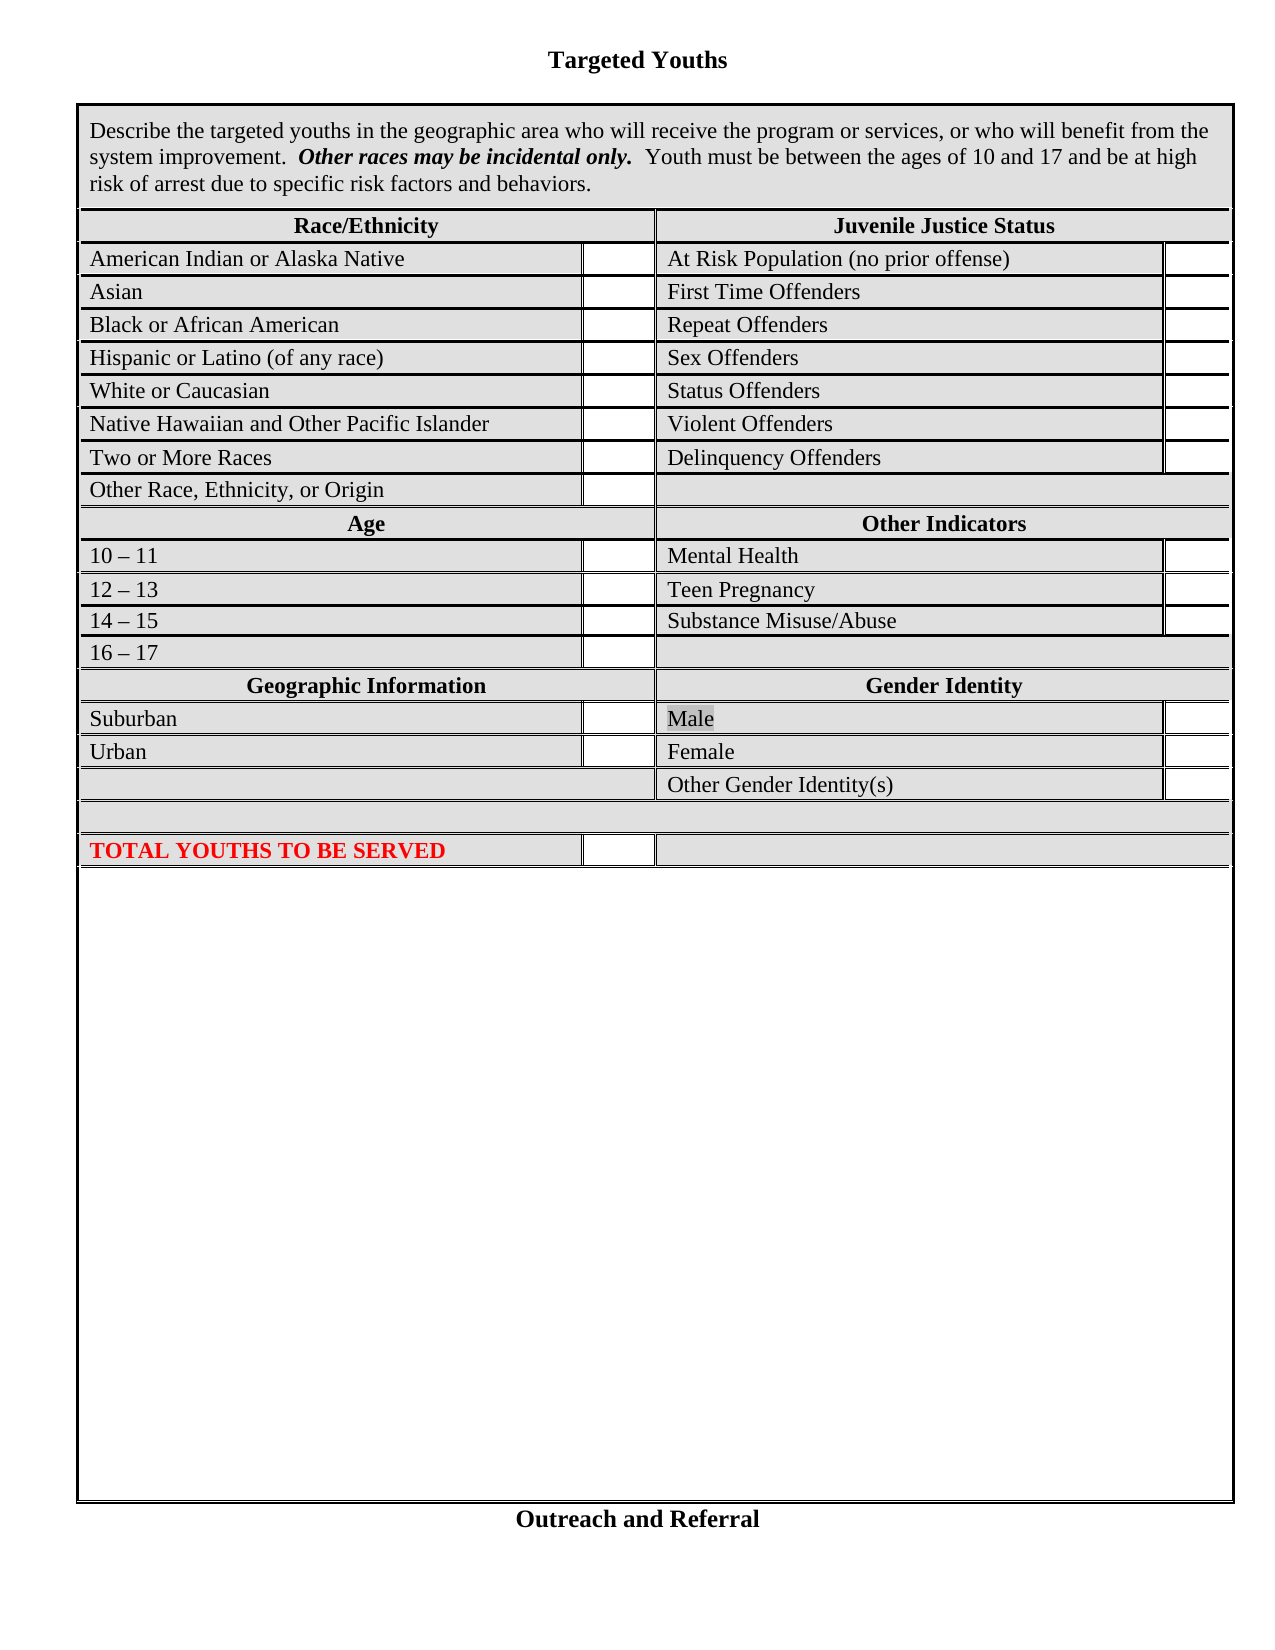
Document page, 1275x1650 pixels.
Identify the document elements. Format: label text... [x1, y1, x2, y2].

table_cell [584, 409, 654, 439]
table_cell 14 – 15 [79, 604, 581, 634]
table_cell [584, 703, 654, 733]
table_header Describe the targeted youths in the geographic area who will receive the program or services, or who will benefit from the system improvement. Other races may be incidental only. Youth must be between the ages of 10 and 17 and be at high risk of arrest due to specific risk factors and behaviors. [79, 106, 1232, 207]
table_cell Hispanic or Latino (of any race) [77, 340, 581, 373]
table_cell Geographic Information [79, 667, 654, 700]
table_cell 12 – 13 [79, 571, 581, 604]
table_cell [1166, 340, 1233, 373]
table_cell [584, 607, 654, 634]
table_cell [1166, 733, 1232, 766]
table_cell White or Caucasian [79, 373, 581, 406]
table_cell Other Race, Ethnicity, or Origin [79, 472, 581, 505]
table_cell [584, 442, 654, 472]
table_cell [1166, 406, 1233, 439]
table_cell [584, 541, 654, 571]
table_cell Mental Health [657, 541, 1162, 571]
text Outreach and Referral [75, 1504, 1200, 1532]
table_cell [1166, 538, 1232, 571]
table_cell [79, 865, 1232, 1500]
table_cell [584, 343, 654, 373]
table_cell [584, 475, 654, 505]
table_cell Suburban [79, 700, 581, 733]
table_cell Other Gender Identity(s) [657, 769, 1162, 799]
table_cell Black or African American [79, 307, 581, 339]
table_cell [1166, 307, 1232, 339]
table_cell [657, 472, 1232, 505]
table_cell Male [657, 703, 1162, 733]
text Targeted Youths [75, 45, 1200, 74]
table_cell [1166, 439, 1232, 472]
table_cell [1166, 571, 1232, 604]
table_cell Repeat Offenders [657, 310, 1162, 339]
table_cell [1166, 604, 1232, 634]
table_cell At Risk Population (no prior offense) [657, 244, 1162, 273]
table_cell Asian [77, 274, 581, 307]
table_cell [584, 244, 654, 273]
table_cell [584, 376, 654, 406]
table_cell [1166, 274, 1233, 307]
table_cell Juvenile Justice Status [657, 208, 1233, 241]
table_cell [584, 277, 654, 307]
table_cell Gender Identity [657, 667, 1232, 700]
table_cell Teen Pregnancy [657, 574, 1162, 604]
table_cell [1166, 373, 1232, 406]
table_cell [79, 766, 654, 799]
table_cell Native Hawaiian and Other Pacific Islander [77, 406, 581, 439]
table_cell [79, 799, 1232, 832]
table_cell Status Offenders [657, 376, 1162, 406]
table_cell [1166, 241, 1233, 273]
table_cell Other Indicators [657, 505, 1232, 538]
table_cell Substance Misuse/Abuse [657, 607, 1162, 634]
table_cell Violent Offenders [657, 409, 1162, 439]
table_cell Two or More Races [79, 439, 581, 472]
table_cell Sex Offenders [657, 343, 1162, 373]
table_cell [657, 634, 1232, 667]
table_cell American Indian or Alaska Native [77, 241, 581, 273]
table_cell [584, 574, 654, 604]
table_cell [584, 310, 654, 339]
table_cell [584, 637, 654, 667]
table_cell Urban [79, 733, 581, 766]
table_cell 10 – 11 [79, 538, 581, 571]
table_cell [584, 736, 654, 766]
table_cell Race/Ethnicity [77, 208, 654, 241]
table_cell Delinquency Offenders [657, 442, 1162, 472]
table_cell Age [79, 505, 654, 538]
table_cell [657, 832, 1232, 865]
table_cell Female [657, 736, 1162, 766]
table_cell [1166, 700, 1232, 733]
table_cell [1166, 766, 1232, 799]
table_cell 16 – 17 [79, 634, 581, 667]
table_cell TOTAL YOUTHS TO BE SERVED [79, 832, 581, 865]
table_cell [584, 835, 654, 865]
table_cell First Time Offenders [657, 277, 1162, 307]
